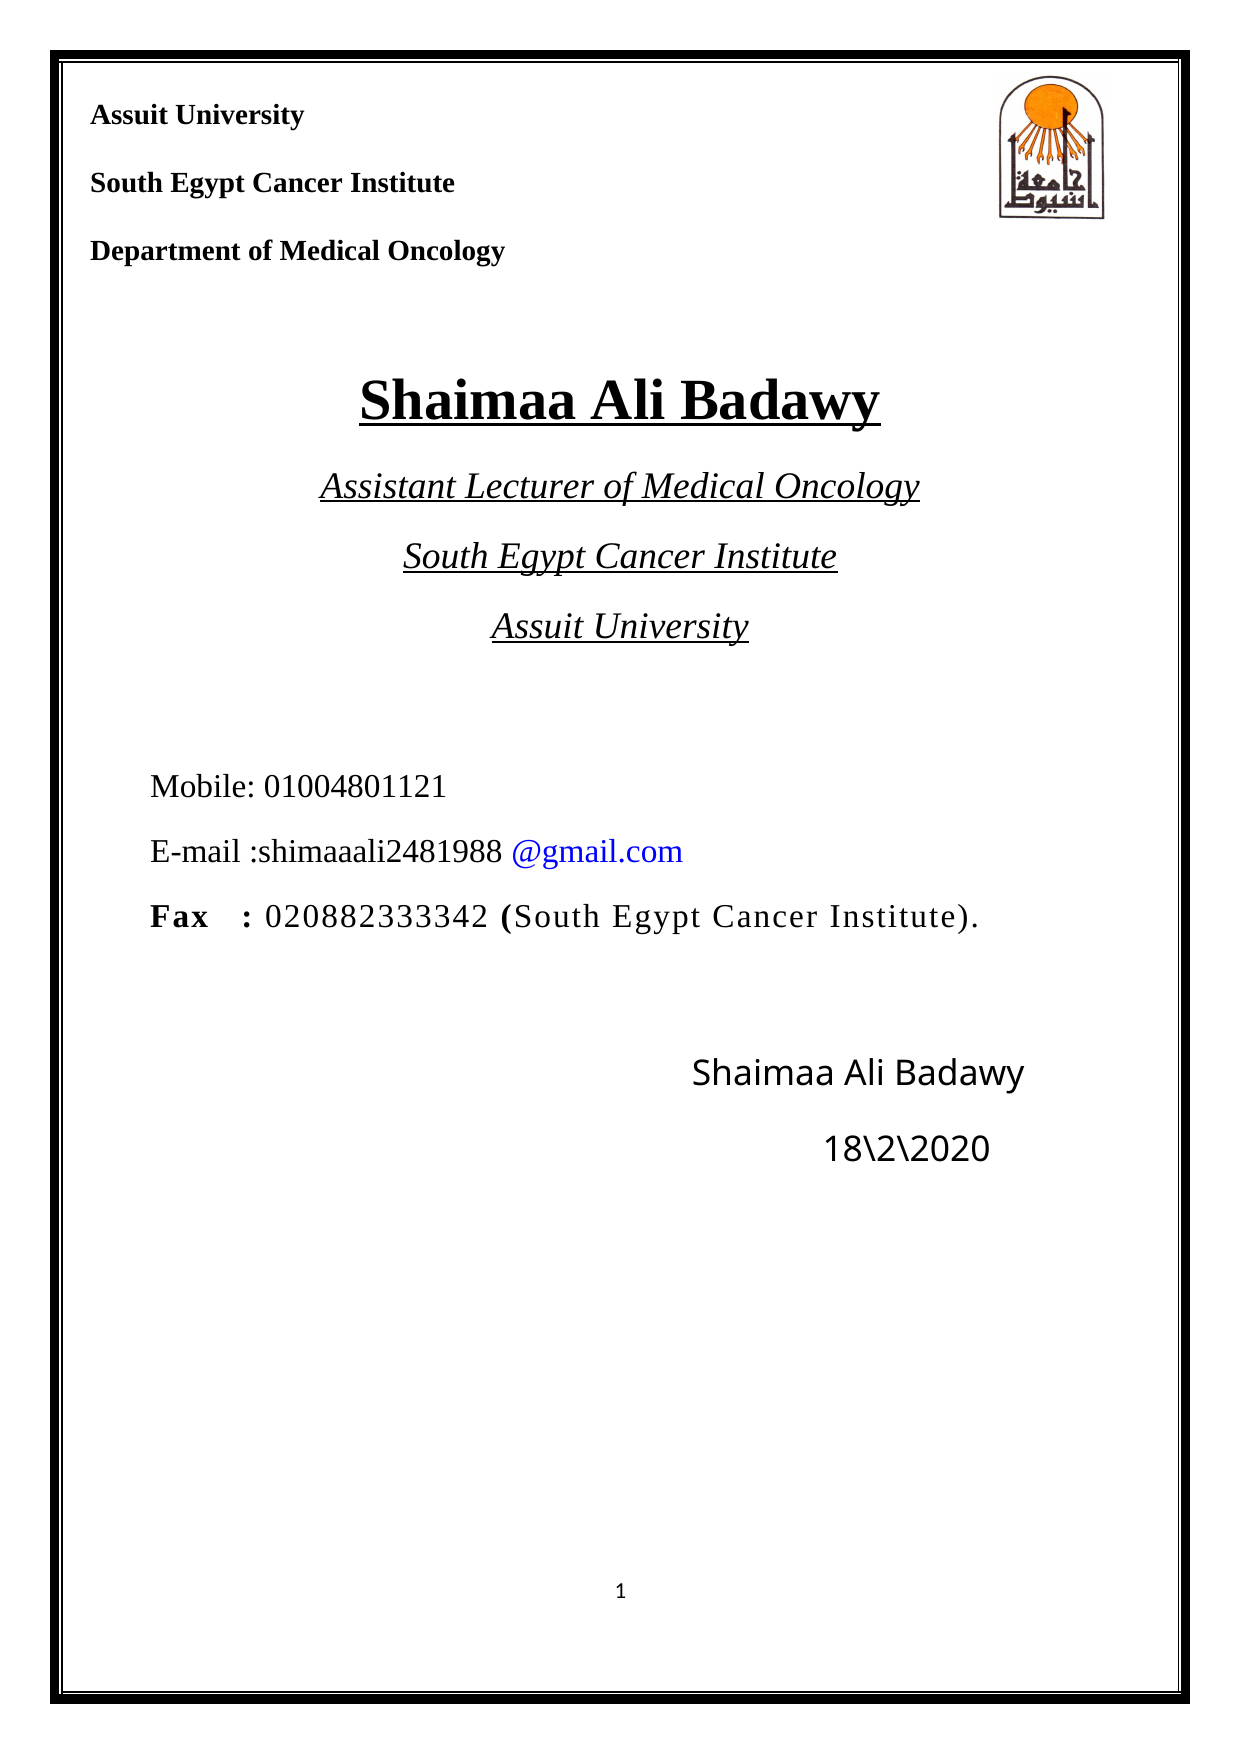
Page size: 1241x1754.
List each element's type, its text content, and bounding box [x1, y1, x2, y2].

text E-mail :shimaaali2481988 @gmail.com [150, 832, 1090, 870]
text Shaimaa Ali Badawy [150, 365, 1090, 432]
text Fax : 020882333342 (South Egypt Cancer Institute). [150, 897, 1090, 935]
text South Egypt Cancer Institute [150, 533, 1090, 577]
text Assistant Lecturer of Medical Oncology [150, 463, 1090, 506]
text Assuit University [150, 604, 1090, 647]
text Mobile: 01004801121 [150, 767, 1090, 805]
